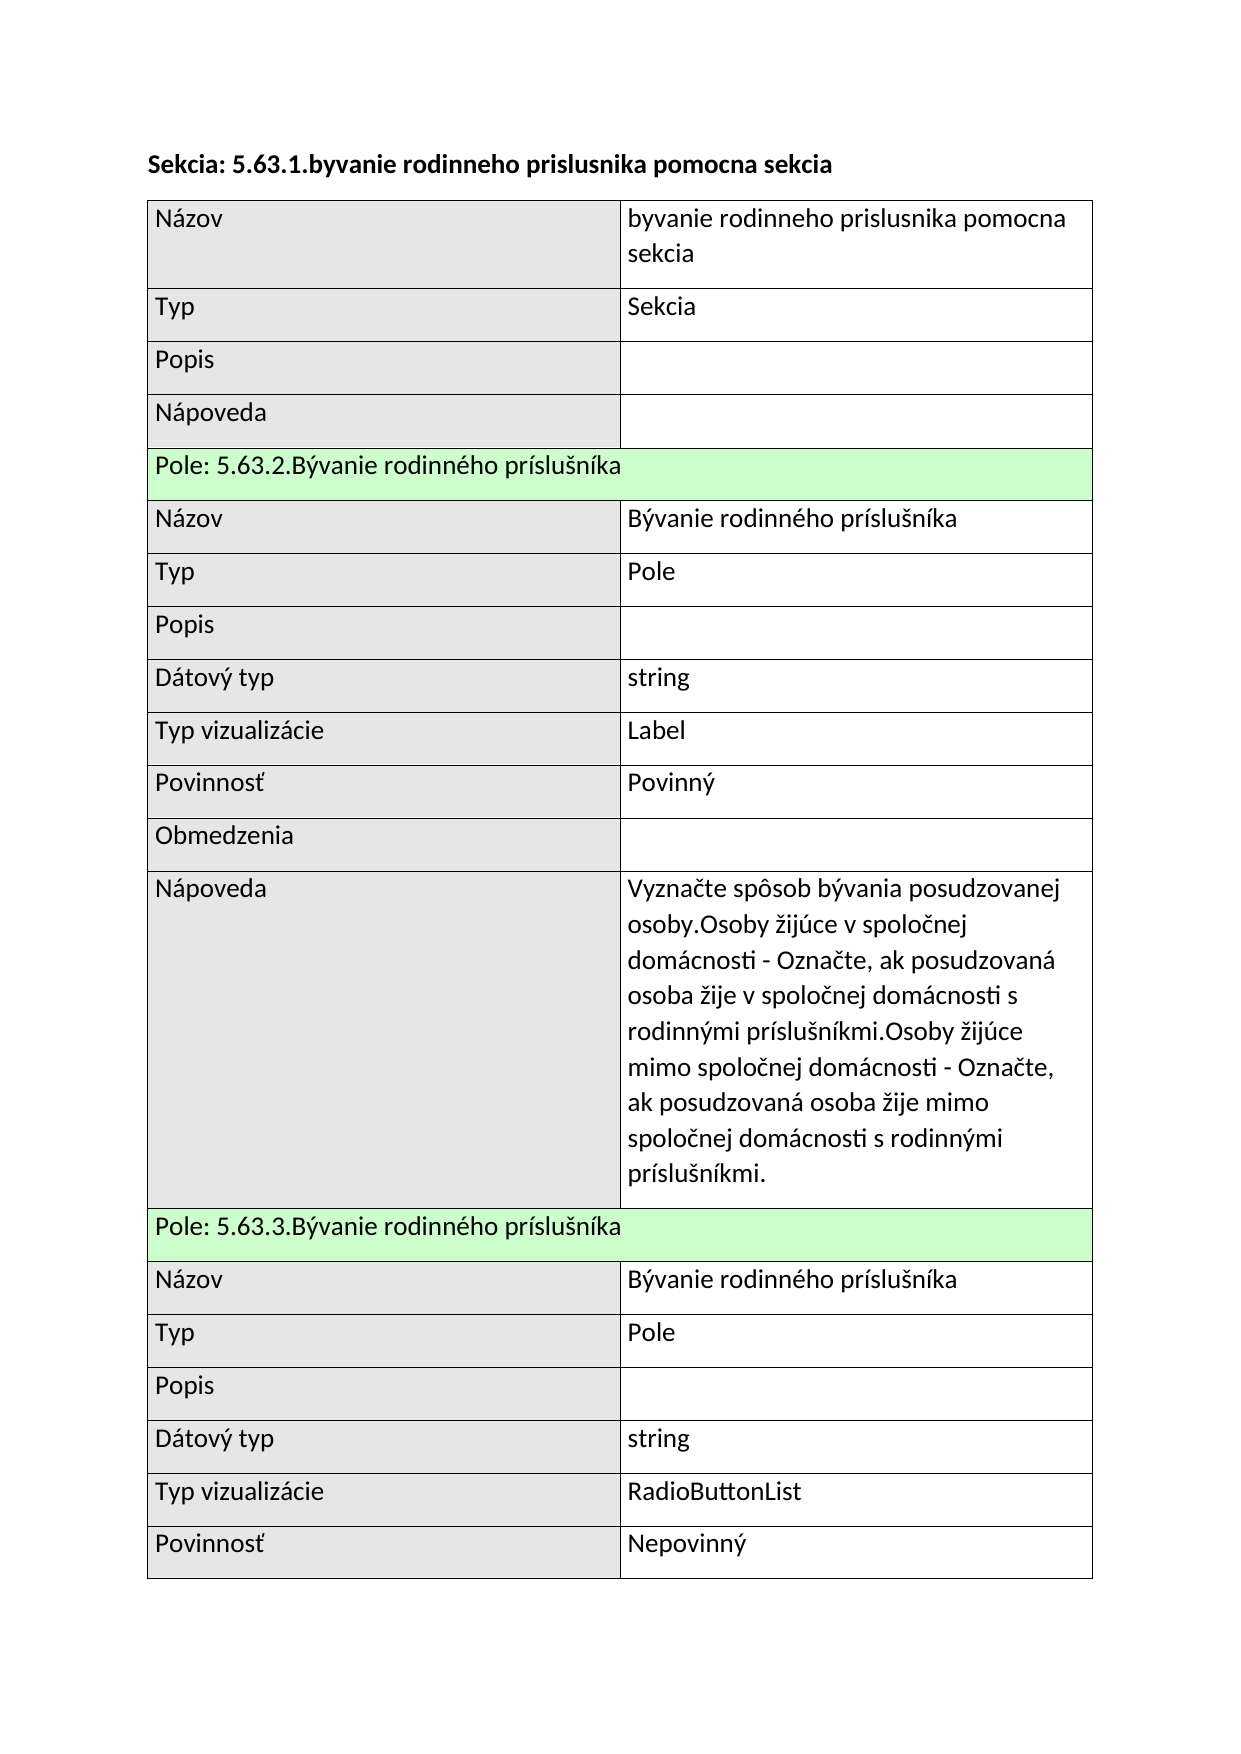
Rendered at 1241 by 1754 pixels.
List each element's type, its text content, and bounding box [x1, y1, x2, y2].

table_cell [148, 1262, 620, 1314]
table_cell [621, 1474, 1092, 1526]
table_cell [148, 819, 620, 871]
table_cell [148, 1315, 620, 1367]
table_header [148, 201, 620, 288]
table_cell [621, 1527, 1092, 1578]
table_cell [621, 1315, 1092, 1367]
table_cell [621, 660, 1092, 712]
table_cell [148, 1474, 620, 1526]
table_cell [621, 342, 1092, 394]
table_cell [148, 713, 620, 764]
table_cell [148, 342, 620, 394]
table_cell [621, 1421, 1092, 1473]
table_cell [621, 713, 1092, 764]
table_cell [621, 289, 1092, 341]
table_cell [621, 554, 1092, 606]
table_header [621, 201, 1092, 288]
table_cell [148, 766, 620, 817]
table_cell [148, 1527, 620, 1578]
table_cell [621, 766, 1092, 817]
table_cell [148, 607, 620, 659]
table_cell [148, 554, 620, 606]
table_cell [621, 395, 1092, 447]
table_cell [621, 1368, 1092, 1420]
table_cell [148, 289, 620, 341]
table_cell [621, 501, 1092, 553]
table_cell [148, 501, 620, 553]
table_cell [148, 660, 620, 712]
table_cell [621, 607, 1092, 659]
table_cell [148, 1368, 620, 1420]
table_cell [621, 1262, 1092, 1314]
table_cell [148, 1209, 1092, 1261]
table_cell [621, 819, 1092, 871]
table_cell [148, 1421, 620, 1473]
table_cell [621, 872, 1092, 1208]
text Sekcia: 5.63.1.byvanie rodinneho prislusnika pomocna sekcia [148, 148, 1093, 181]
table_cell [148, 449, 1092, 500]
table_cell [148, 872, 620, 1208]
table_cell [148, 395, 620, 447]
